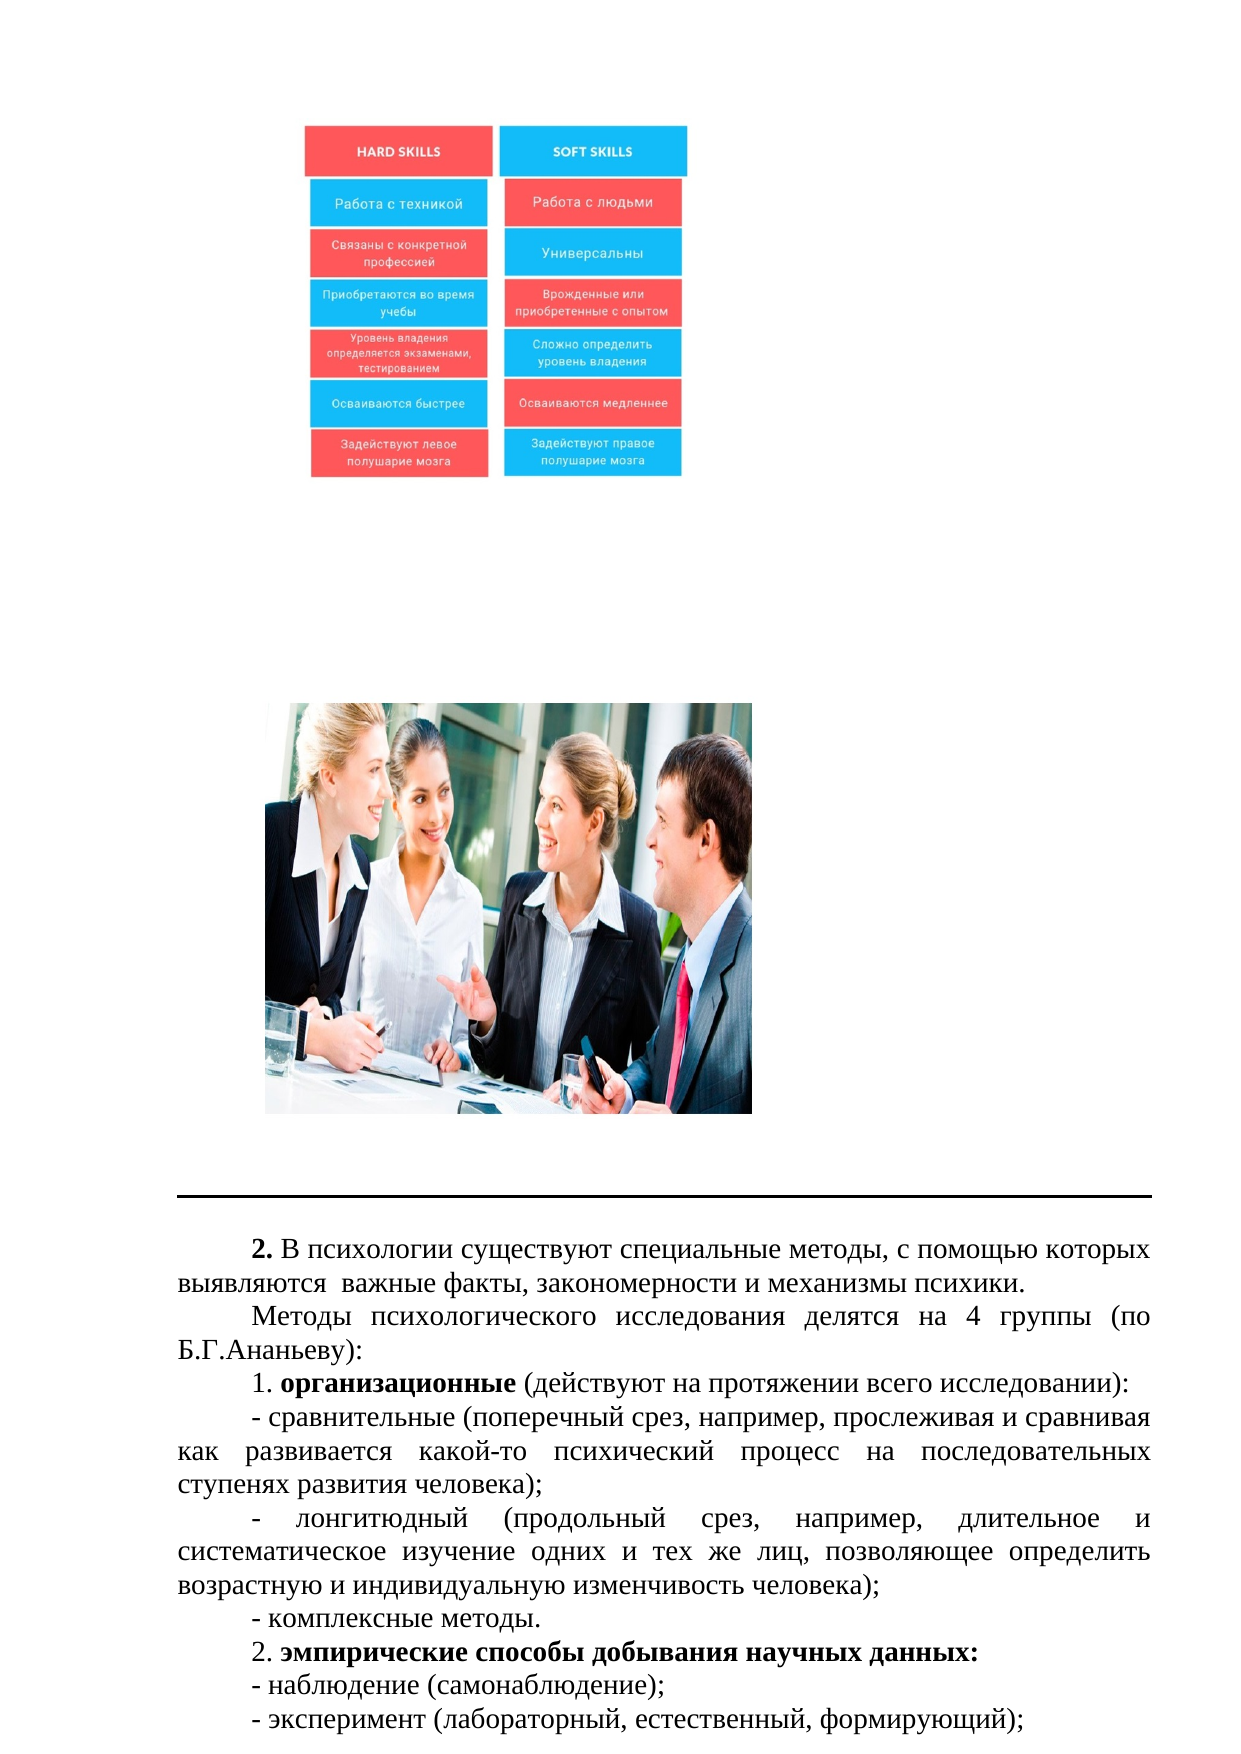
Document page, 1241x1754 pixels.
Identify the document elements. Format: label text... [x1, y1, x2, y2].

text Методы психологического исследования делятся на 4 группы (по Б.Г.Ананьеву): [177, 1298, 1152, 1366]
picture [251, 118, 720, 484]
text 2. В психологии существуют специальные методы, с помощью которых выявляются важные факты, закономерности и механизмы психики. [177, 1231, 1152, 1298]
text - эксперимент (лабораторный, естественный, формирующий); [177, 1701, 1152, 1734]
text - лонгитюдный (продольный срез, например, длительное и систематическое изучение одних и тех же лиц, позволяющее определить возрастную и индивидуальную изменчивость человека); [177, 1500, 1152, 1600]
text - наблюдение (самонаблюдение); [177, 1667, 1152, 1701]
picture [251, 685, 767, 1126]
text 2. эмпирические способы добывания научных данных: [177, 1634, 1152, 1667]
text 1. организационные (действуют на протяжении всего исследовании): [177, 1366, 1152, 1399]
text - комплексные методы. [177, 1600, 1152, 1634]
text - сравнительные (поперечный срез, например, прослеживая и сравнивая как развивается какой-то психический процесс на последовательных ступенях развития человека); [177, 1399, 1152, 1500]
